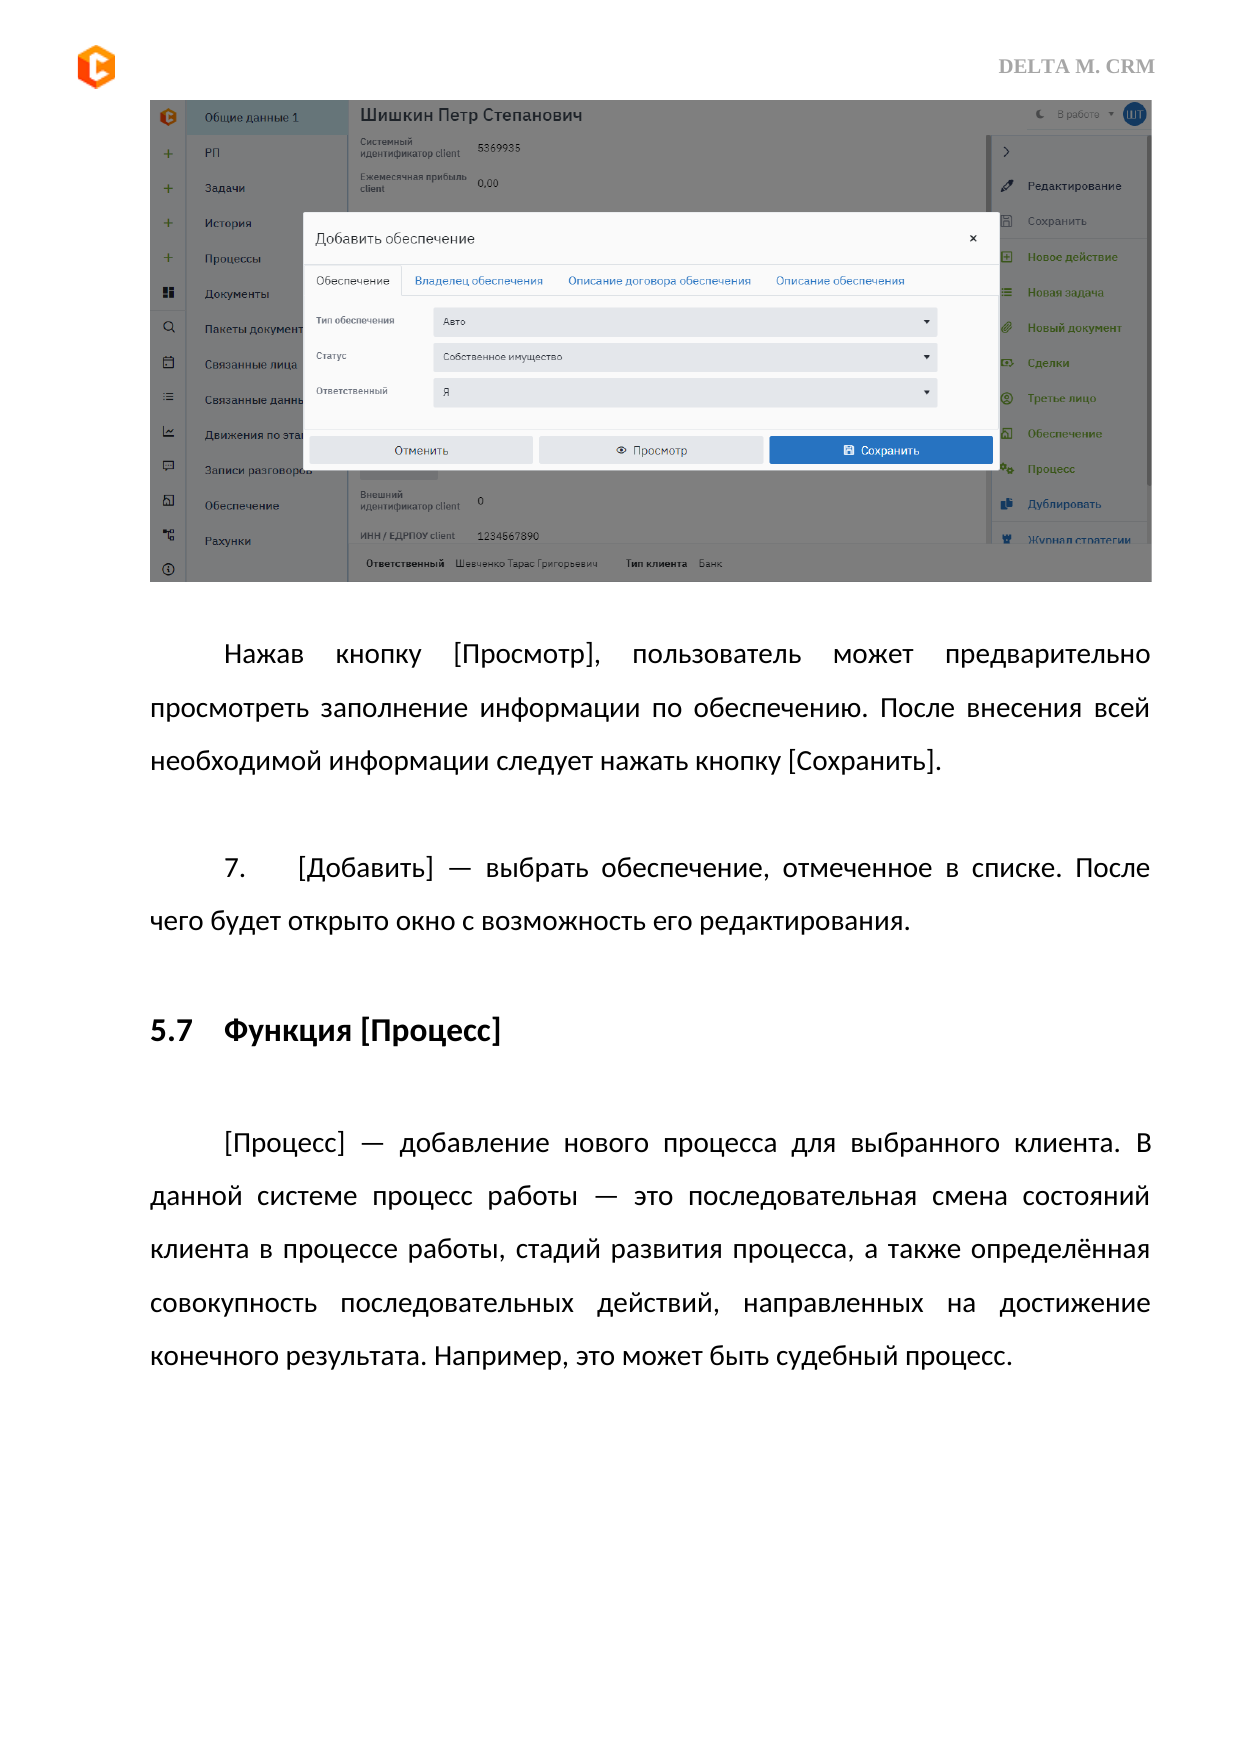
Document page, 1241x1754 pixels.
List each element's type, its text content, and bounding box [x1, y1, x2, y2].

subtitle 5.7 Функция [Процесс] [150, 1009, 1152, 1050]
text Нажав кнопку [Просмотр], пользователь может предварительно просмотреть заполнение информации по обеспечению. После внесения всей необходимой информации следует нажать кнопку [Сохранить]. [150, 635, 1152, 778]
picture [150, 100, 1152, 582]
list [Добавить] — выбрать обеспечение, отмеченное в списке. После чего будет открыто окно с возможность его редактирования. [150, 849, 1152, 938]
text [Процесс] — добавление нового процесса для выбранного клиента. В данной системе процесс работы — это последовательная смена состояний клиента в процессе работы, стадий развития процесса, а также определённая совокупность последовательных действий, направленных на достижение конечного результата. Например, это может быть судебный процесс. [150, 1124, 1152, 1373]
picture [77, 45, 115, 89]
